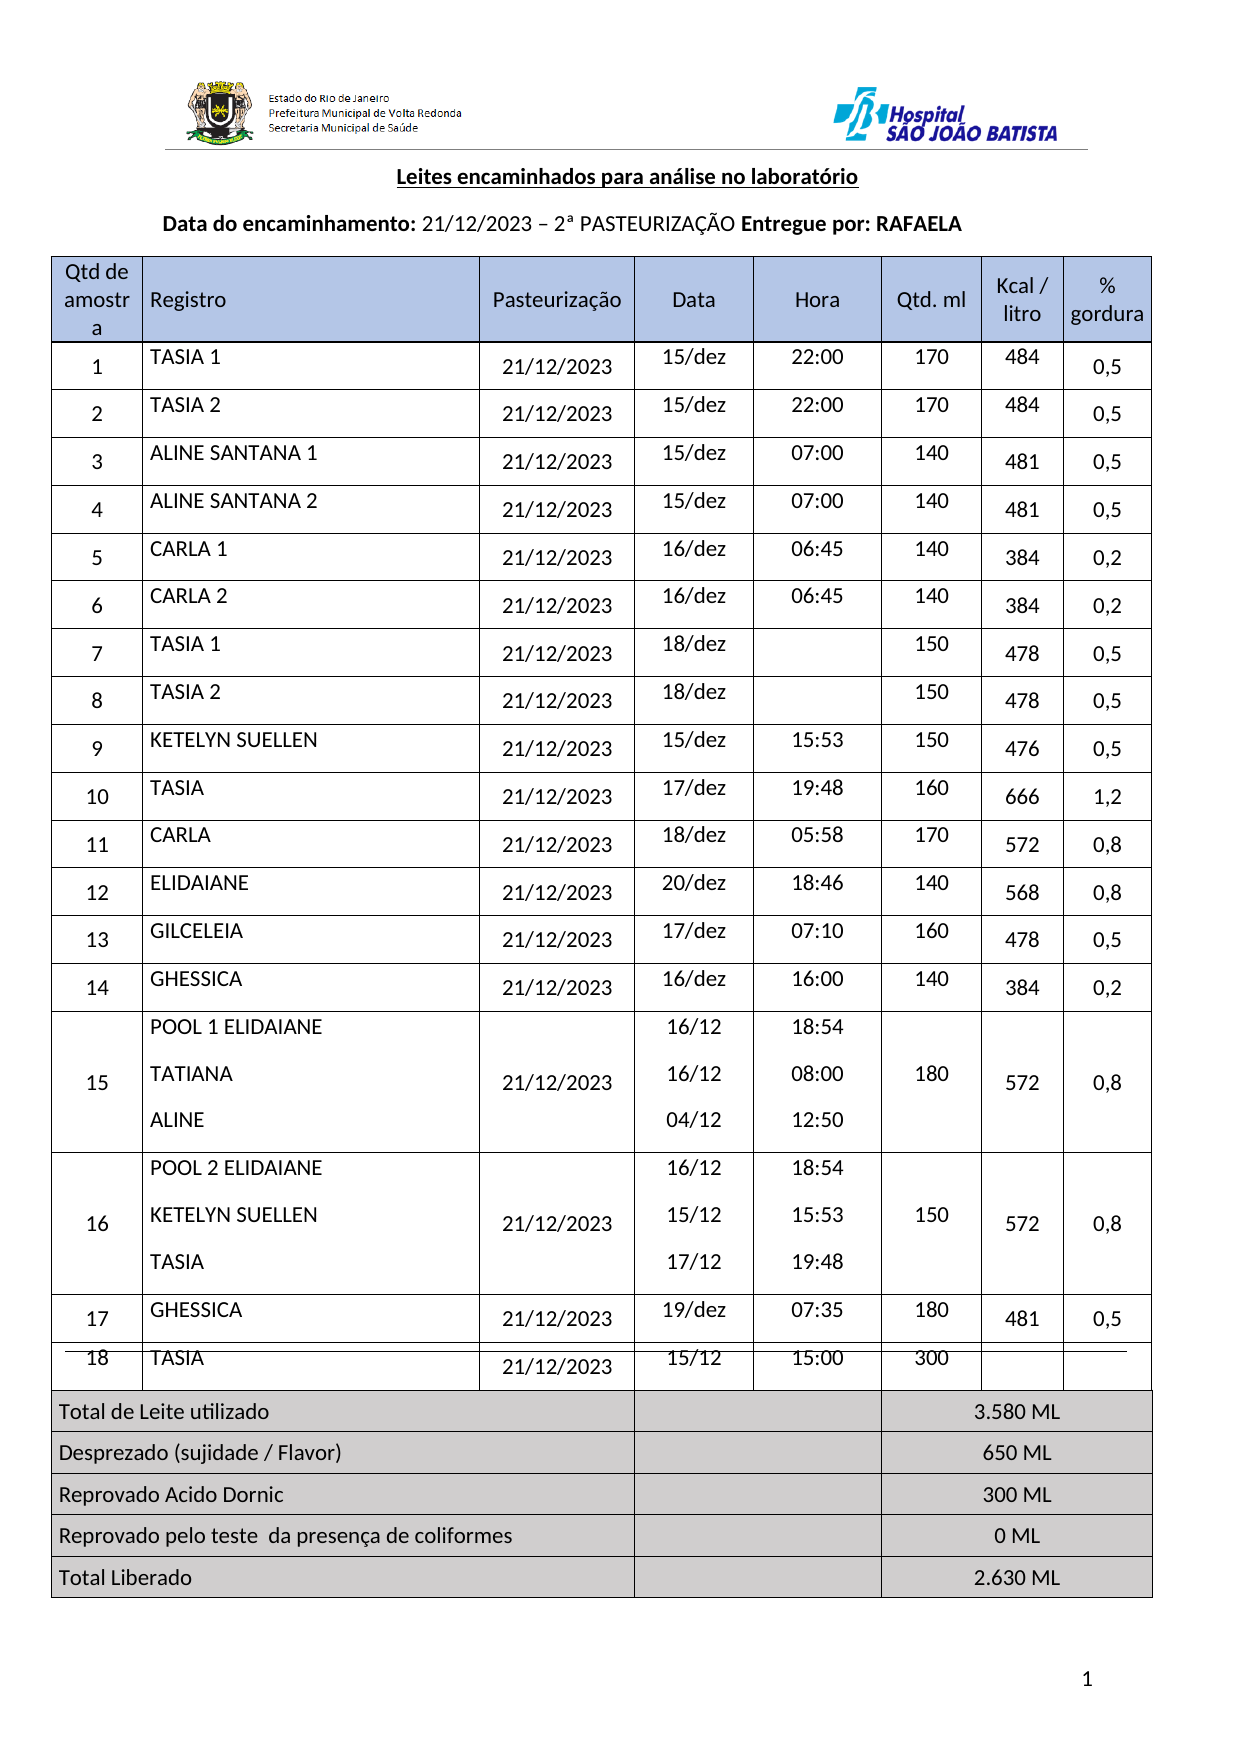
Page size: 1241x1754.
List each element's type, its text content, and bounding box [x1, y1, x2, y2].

table_cell 7 [52, 629, 142, 676]
table_cell 16/dez [635, 964, 753, 1011]
table_cell CARLA 2 [143, 581, 479, 628]
table_cell ALINE SANTANA 1 [143, 438, 479, 485]
table_cell 16/12 16/12 04/12 [635, 1012, 753, 1152]
table_cell 0 ML [882, 1515, 1152, 1556]
table_cell Reprovado Acido Dornic [52, 1474, 634, 1514]
table_cell 07:00 [754, 438, 881, 485]
table_cell Reprovado pelo teste da presença de coliformes [52, 1515, 634, 1556]
table_cell 21/12/2023 [480, 1295, 634, 1342]
table_cell 0,5 [1064, 390, 1151, 437]
table_cell 13 [52, 916, 142, 963]
table_cell [635, 1557, 881, 1597]
table_cell 21/12/2023 [480, 1012, 634, 1152]
table_cell [754, 629, 881, 676]
table_cell 21/12/2023 [480, 629, 634, 676]
table_cell CARLA [143, 821, 479, 867]
table_cell 384 [982, 534, 1063, 580]
table_cell 568 [982, 868, 1063, 915]
table_cell POOL 1 ELIDAIANE TATIANA ALINE [143, 1012, 479, 1152]
table_cell 16/dez [635, 581, 753, 628]
table_cell TASIA 1 [143, 343, 479, 389]
table_cell 21/12/2023 [480, 773, 634, 819]
table_cell 15/dez [635, 438, 753, 485]
table_cell 0,2 [1064, 534, 1151, 580]
table_cell 6 [52, 581, 142, 628]
table_cell 20/dez [635, 868, 753, 915]
table_cell 21/12/2023 [480, 725, 634, 772]
table_cell 18:54 15:53 19:48 [754, 1153, 881, 1294]
table_cell GHESSICA [143, 964, 479, 1011]
table_cell [982, 1343, 1063, 1351]
table_cell 15:00 [754, 1352, 881, 1389]
table_cell [982, 1352, 1063, 1389]
table_cell 0,8 [1064, 1153, 1151, 1294]
table_cell 16/dez [635, 534, 753, 580]
table_cell 170 [882, 821, 981, 867]
table_cell 481 [982, 438, 1063, 485]
table_header Hora [754, 257, 881, 341]
table_header Registro [143, 257, 479, 341]
table_cell 21/12/2023 [480, 1153, 634, 1294]
table_cell 12 [52, 868, 142, 915]
table_cell 21/12/2023 [480, 390, 634, 437]
table_cell 0,8 [1064, 821, 1151, 867]
table_cell 15 [52, 1012, 142, 1152]
table_cell 1 [52, 343, 142, 389]
table_cell ALINE SANTANA 2 [143, 486, 479, 533]
table_cell 478 [982, 916, 1063, 963]
table_cell 16/12 15/12 17/12 [635, 1153, 753, 1294]
table_cell 384 [982, 581, 1063, 628]
table_header Qtd de amostra [52, 257, 142, 341]
table_cell 0,5 [1064, 629, 1151, 676]
table_cell 11 [52, 821, 142, 867]
table_cell 0,5 [1064, 725, 1151, 772]
table_cell 21/12/2023 [480, 821, 634, 867]
table_cell 21/12/2023 [480, 964, 634, 1011]
table_cell 300 [882, 1352, 981, 1389]
table_cell 18 [52, 1343, 142, 1389]
table_cell 140 [882, 486, 981, 533]
table_cell 21/12/2023 [480, 868, 634, 915]
table_cell 21/12/2023 [480, 486, 634, 533]
table_cell 0,5 [1064, 343, 1151, 389]
table_header Kcal / litro [982, 257, 1063, 341]
table_cell 150 [882, 725, 981, 772]
table_cell 21/12/2023 [480, 916, 634, 963]
table_cell 17/dez [635, 916, 753, 963]
table_cell 17/dez [635, 773, 753, 819]
table_cell 484 [982, 343, 1063, 389]
table_header Qtd. ml [882, 257, 981, 341]
table_cell 07:10 [754, 916, 881, 963]
table_cell 8 [52, 677, 142, 724]
table_cell 140 [882, 964, 981, 1011]
table_cell 3 [52, 438, 142, 485]
table_cell 180 [882, 1012, 981, 1152]
table_cell 140 [882, 534, 981, 580]
table_cell 150 [882, 629, 981, 676]
table_cell 18:54 08:00 12:50 [754, 1012, 881, 1152]
table_cell 07:00 [754, 486, 881, 533]
table_cell GHESSICA [143, 1295, 479, 1342]
table_cell 22:00 [754, 343, 881, 389]
table_cell [635, 1474, 881, 1514]
table_cell 0,5 [1064, 438, 1151, 485]
table_cell 15/dez [635, 390, 753, 437]
picture [162, 73, 1093, 150]
table_cell 0,8 [1064, 868, 1151, 915]
table_cell 18:46 [754, 868, 881, 915]
table_cell 140 [882, 438, 981, 485]
table_cell 21/12/2023 [480, 534, 634, 580]
table_cell 170 [882, 390, 981, 437]
table_cell Total de Leite utilizado [52, 1391, 634, 1431]
table_cell 384 [982, 964, 1063, 1011]
table_cell 9 [52, 725, 142, 772]
table_cell TASIA 1 [143, 629, 479, 676]
table_cell 14 [52, 964, 142, 1011]
table_cell 15:53 [754, 725, 881, 772]
table_cell 18/dez [635, 821, 753, 867]
table_cell 21/12/2023 [480, 1352, 634, 1389]
table_cell CARLA 1 [143, 534, 479, 580]
table_cell TASIA 2 [143, 677, 479, 724]
table_cell 150 [882, 677, 981, 724]
table_cell 5 [52, 534, 142, 580]
table_cell 16:00 [754, 964, 881, 1011]
table_cell 06:45 [754, 581, 881, 628]
table_cell 0,5 [1064, 1295, 1151, 1342]
table_cell 05:58 [754, 821, 881, 867]
table_cell TASIA [143, 1352, 479, 1389]
table_cell [635, 1432, 881, 1473]
table_cell ELIDAIANE [143, 868, 479, 915]
table_cell 16 [52, 1153, 142, 1294]
table_cell 15/dez [635, 486, 753, 533]
table_cell 0,5 [1064, 916, 1151, 963]
table_cell 478 [982, 677, 1063, 724]
table_cell 170 [882, 343, 981, 389]
table_cell 21/12/2023 [480, 677, 634, 724]
table_cell 160 [882, 916, 981, 963]
table_cell 650 ML [882, 1432, 1152, 1473]
table_cell 2 [52, 390, 142, 437]
table_cell 15/dez [635, 725, 753, 772]
table_cell 476 [982, 725, 1063, 772]
table_cell 15/12 [635, 1352, 753, 1389]
table_cell 21/12/2023 [480, 581, 634, 628]
table_cell 3.580 ML [882, 1391, 1152, 1431]
table_cell 160 [882, 773, 981, 819]
table_header Pasteurização [480, 257, 634, 341]
table_cell 2.630 ML [882, 1557, 1152, 1597]
text Leites encaminhados para análise no laboratório [162, 162, 1092, 191]
table_cell 21/12/2023 [480, 438, 634, 485]
table_cell 06:45 [754, 534, 881, 580]
table_cell 21/12/2023 [480, 343, 634, 389]
table_cell 10 [52, 773, 142, 819]
table_cell 150 [882, 1153, 981, 1294]
table_cell 481 [982, 486, 1063, 533]
table_cell [635, 1391, 881, 1431]
table_cell KETELYN SUELLEN [143, 725, 479, 772]
table_cell 0,8 [1064, 1012, 1151, 1152]
table_cell TASIA 2 [143, 390, 479, 437]
table_cell 18/dez [635, 677, 753, 724]
table_cell 07:35 [754, 1295, 881, 1342]
table_cell 19:48 [754, 773, 881, 819]
table_cell [635, 1515, 881, 1556]
table_cell GILCELEIA [143, 916, 479, 963]
table_cell 0,2 [1064, 964, 1151, 1011]
table_header % gordura [1064, 257, 1151, 341]
table_cell 572 [982, 1012, 1063, 1152]
table_cell 4 [52, 486, 142, 533]
table_cell 19/dez [635, 1295, 753, 1342]
table_cell 666 [982, 773, 1063, 819]
table_cell 18/dez [635, 629, 753, 676]
table_cell 140 [882, 581, 981, 628]
text Data do encaminhamento: 21/12/2023 – 2ª PASTEURIZAÇÃO Entregue por: RAFAELA [162, 209, 1092, 237]
table_cell 572 [982, 1153, 1063, 1294]
table_cell 481 [982, 1295, 1063, 1342]
table_cell Total Liberado [52, 1557, 634, 1597]
table_cell 140 [882, 868, 981, 915]
table_cell 484 [982, 390, 1063, 437]
table_cell 478 [982, 629, 1063, 676]
table_cell 300 ML [882, 1474, 1152, 1514]
table_cell POOL 2 ELIDAIANE KETELYN SUELLEN TASIA [143, 1153, 479, 1294]
table_cell Desprezado (sujidade / Flavor) [52, 1432, 634, 1473]
table_header Data [635, 257, 753, 341]
table_cell 572 [982, 821, 1063, 867]
table_cell 0,5 [1064, 486, 1151, 533]
table_cell 15/dez [635, 343, 753, 389]
table_cell 0,5 [1064, 677, 1151, 724]
table_cell 22:00 [754, 390, 881, 437]
table_cell 180 [882, 1295, 981, 1342]
table_cell [754, 677, 881, 724]
table_cell TASIA [143, 773, 479, 819]
table_cell 1,2 [1064, 773, 1151, 819]
table_cell [1064, 1343, 1151, 1389]
table_cell 17 [52, 1295, 142, 1342]
table_cell 0,2 [1064, 581, 1151, 628]
